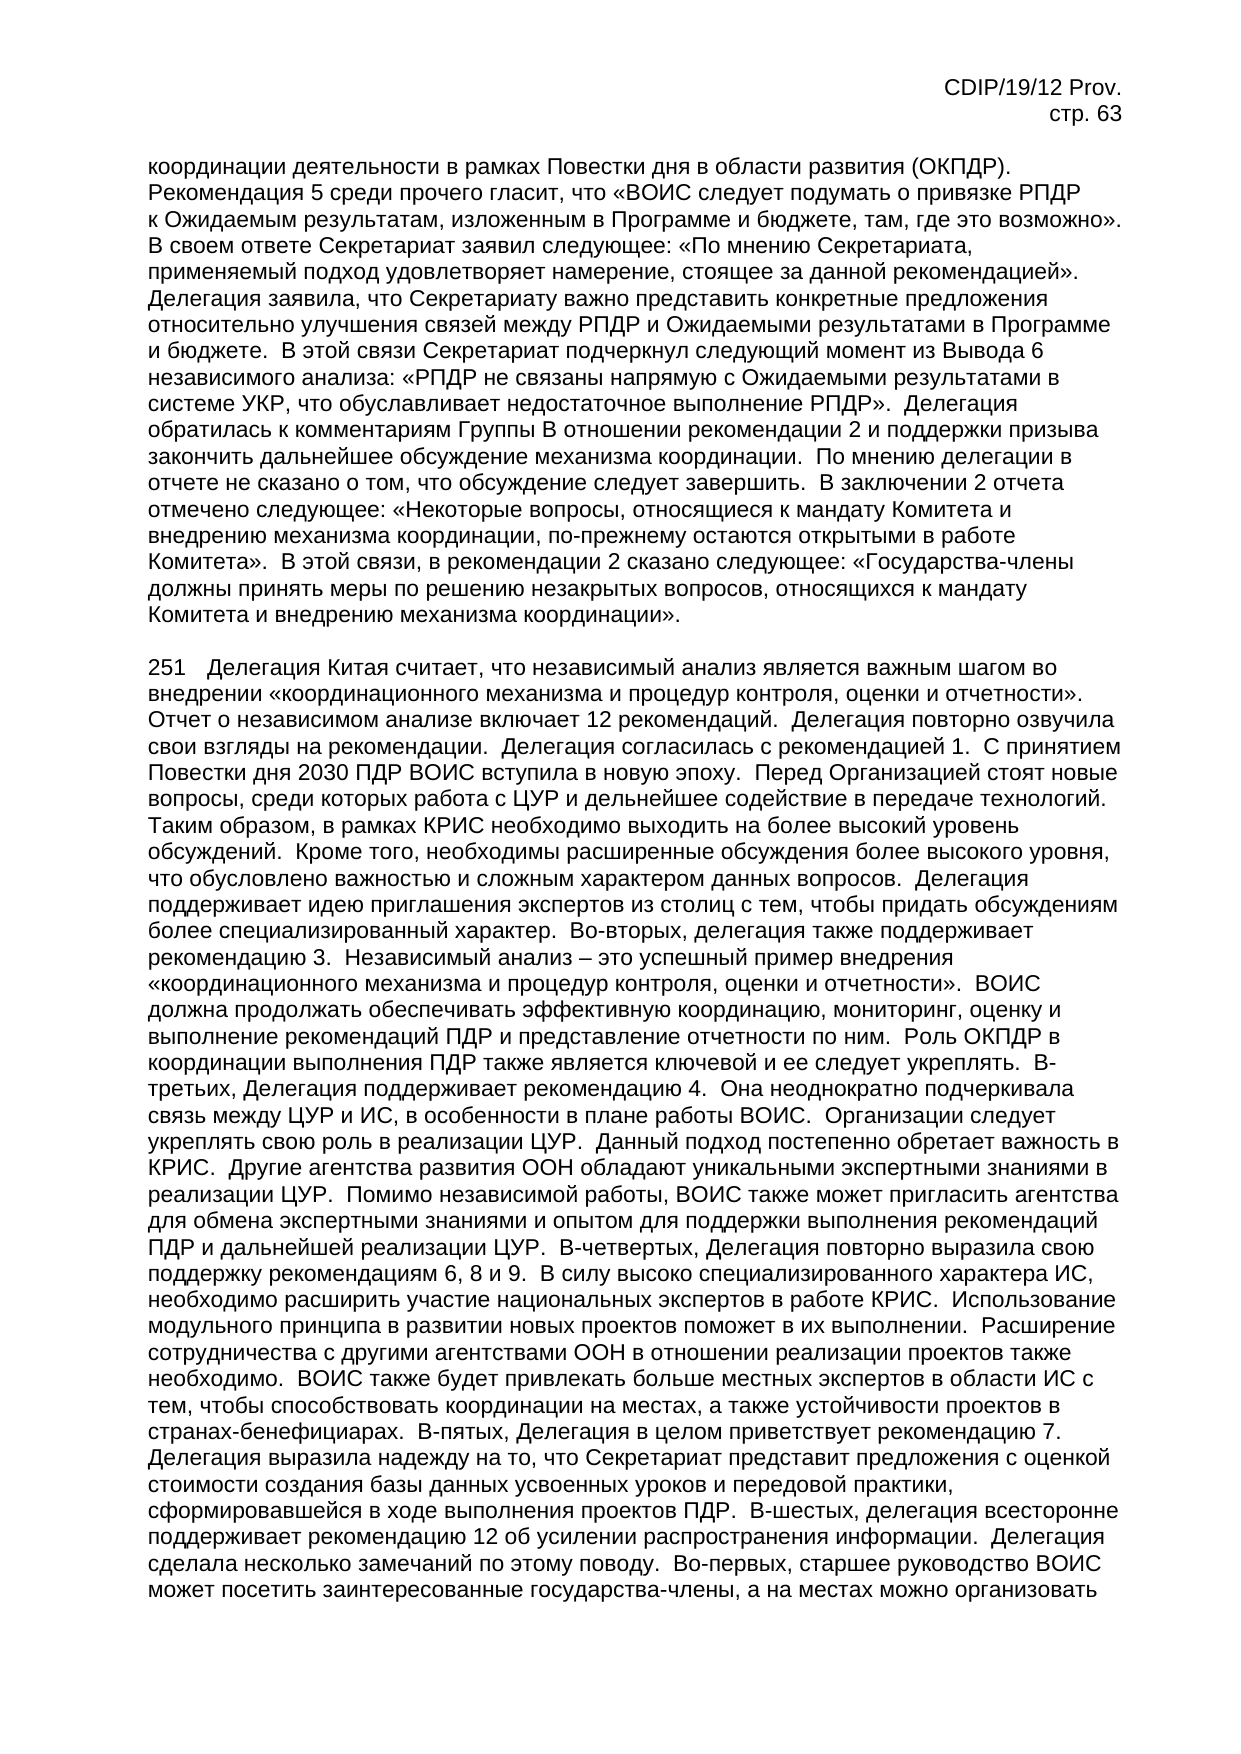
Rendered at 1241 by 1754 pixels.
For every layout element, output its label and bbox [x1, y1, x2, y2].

text [148, 654, 1122, 1602]
text [148, 153, 1122, 627]
